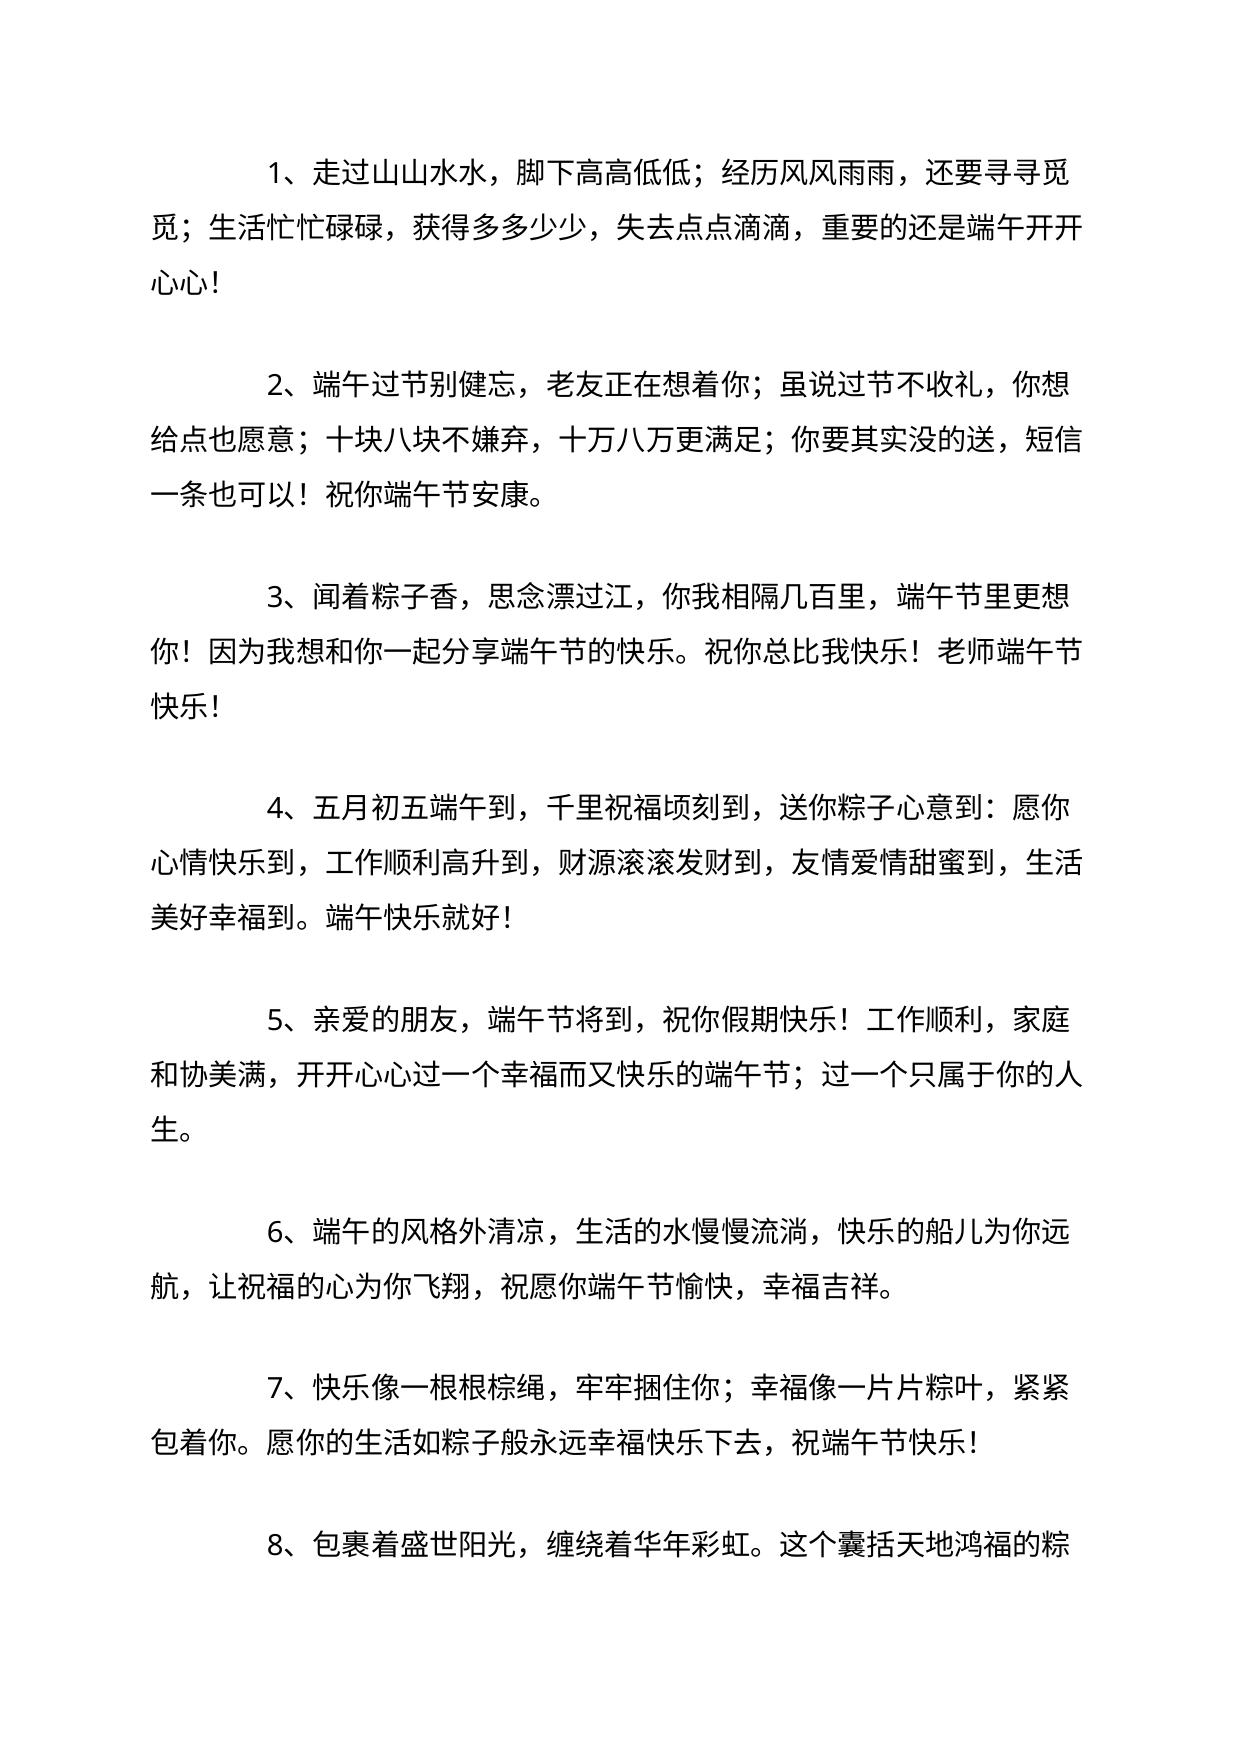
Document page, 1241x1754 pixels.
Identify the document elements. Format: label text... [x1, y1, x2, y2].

text 3、闻着粽子香，思念漂过江，你我相隔几百里，端午节里更想你！因为我想和你一起分享端午节的快乐。祝你总比我快乐！老师端午节快乐！ [150, 573, 1090, 726]
text 7、快乐像一根根棕绳，牢牢捆住你；幸福像一片片粽叶，紧紧包着你。愿你的生活如粽子般永远幸福快乐下去，祝端午节快乐！ [150, 1365, 1090, 1462]
text 5、亲爱的朋友，端午节将到，祝你假期快乐！工作顺利，家庭和协美满，开开心心过一个幸福而又快乐的端午节；过一个只属于你的人生。 [150, 997, 1090, 1149]
text 2、端午过节别健忘，老友正在想着你；虽说过节不收礼，你想给点也愿意；十块八块不嫌弃，十万八万更满足；你要其实没的送，短信一条也可以！祝你端午节安康。 [150, 362, 1090, 514]
text 6、端午的风格外清凉，生活的水慢慢流淌，快乐的船儿为你远航，让祝福的心为你飞翔，祝愿你端午节愉快，幸福吉祥。 [150, 1208, 1090, 1306]
text 1、走过山山水水，脚下高高低低；经历风风雨雨，还要寻寻觅觅；生活忙忙碌碌，获得多多少少，失去点点滴滴，重要的还是端午开开心心！ [150, 150, 1090, 302]
text 4、五月初五端午到，千里祝福顷刻到，送你粽子心意到：愿你心情快乐到，工作顺利高升到，财源滚滚发财到，友情爱情甜蜜到，生活美好幸福到。端午快乐就好！ [150, 785, 1090, 937]
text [150, 1522, 1090, 1564]
